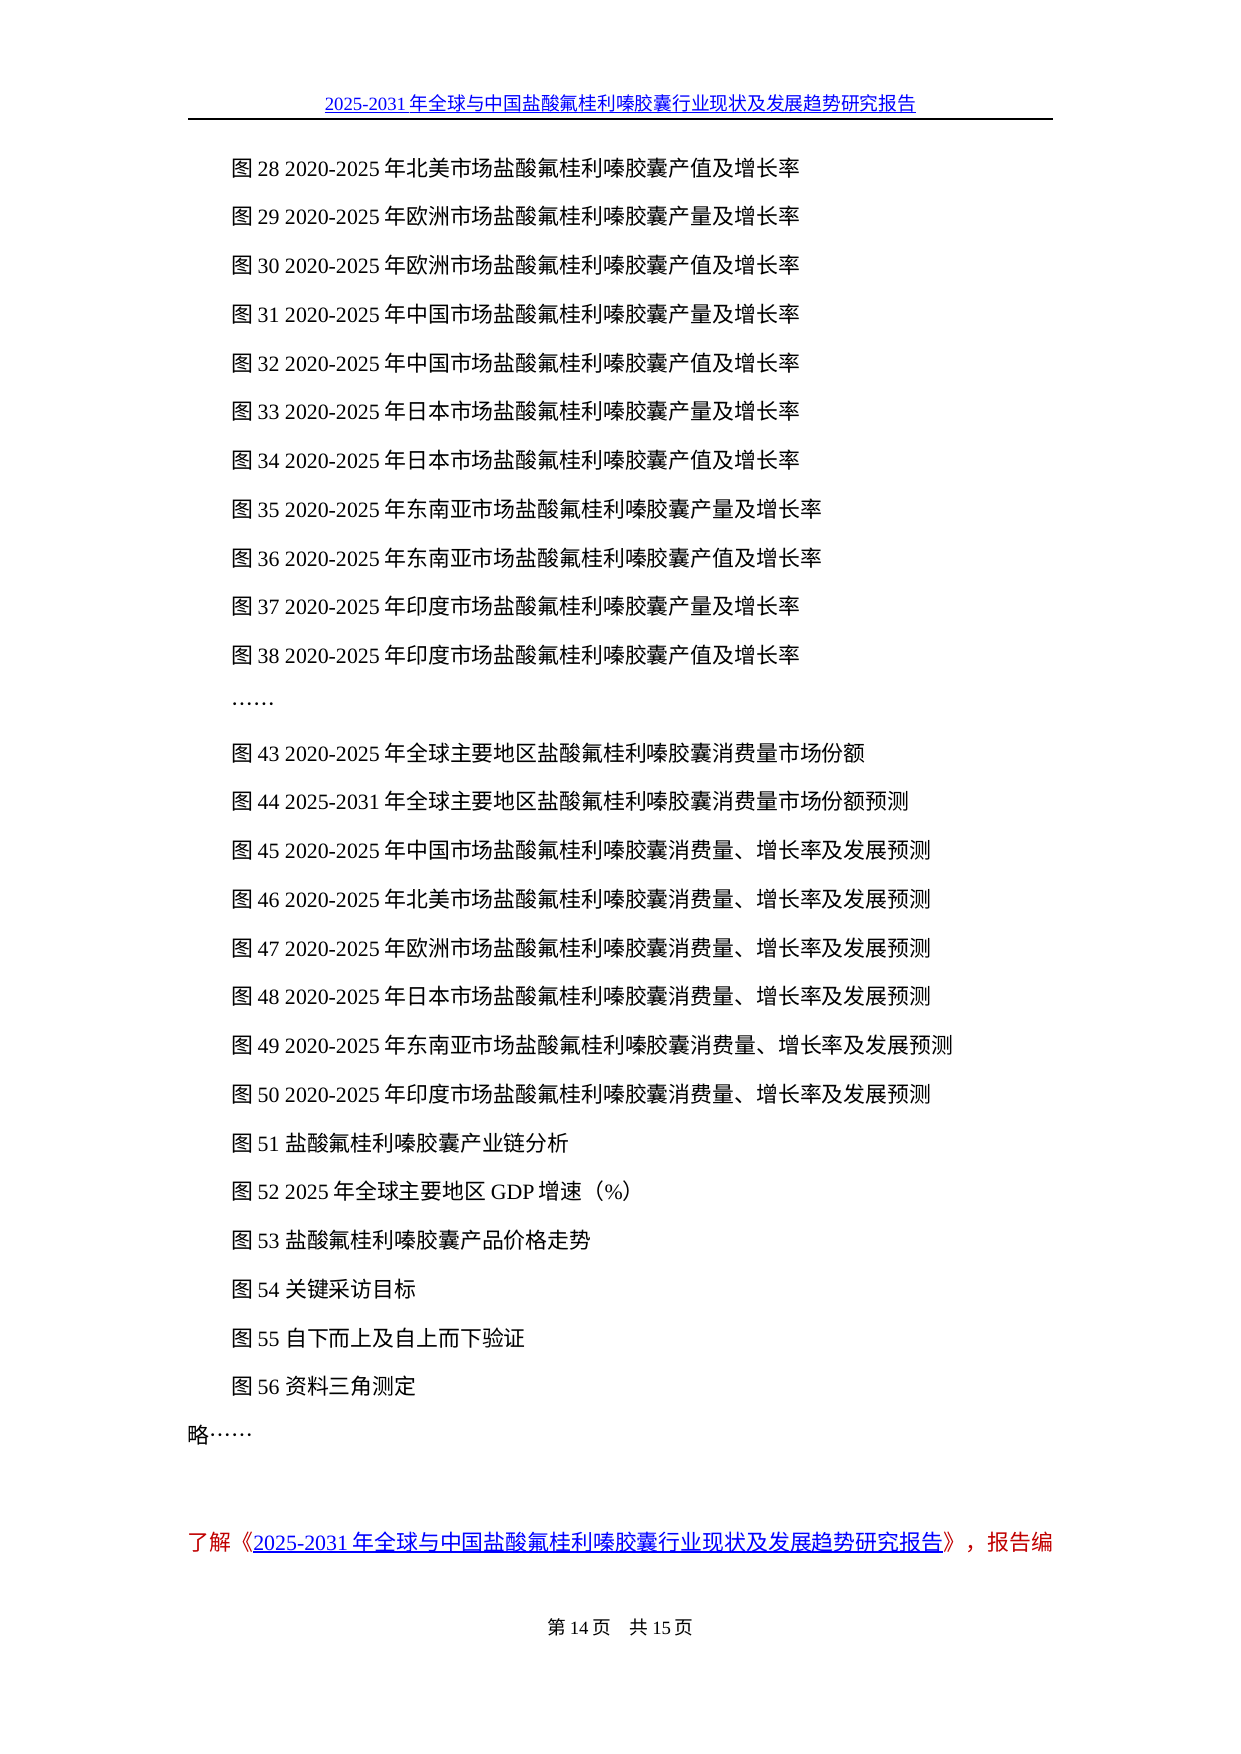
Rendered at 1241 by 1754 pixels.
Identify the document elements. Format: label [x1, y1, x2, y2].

text [187, 150, 1053, 1450]
text [187, 1524, 1053, 1557]
